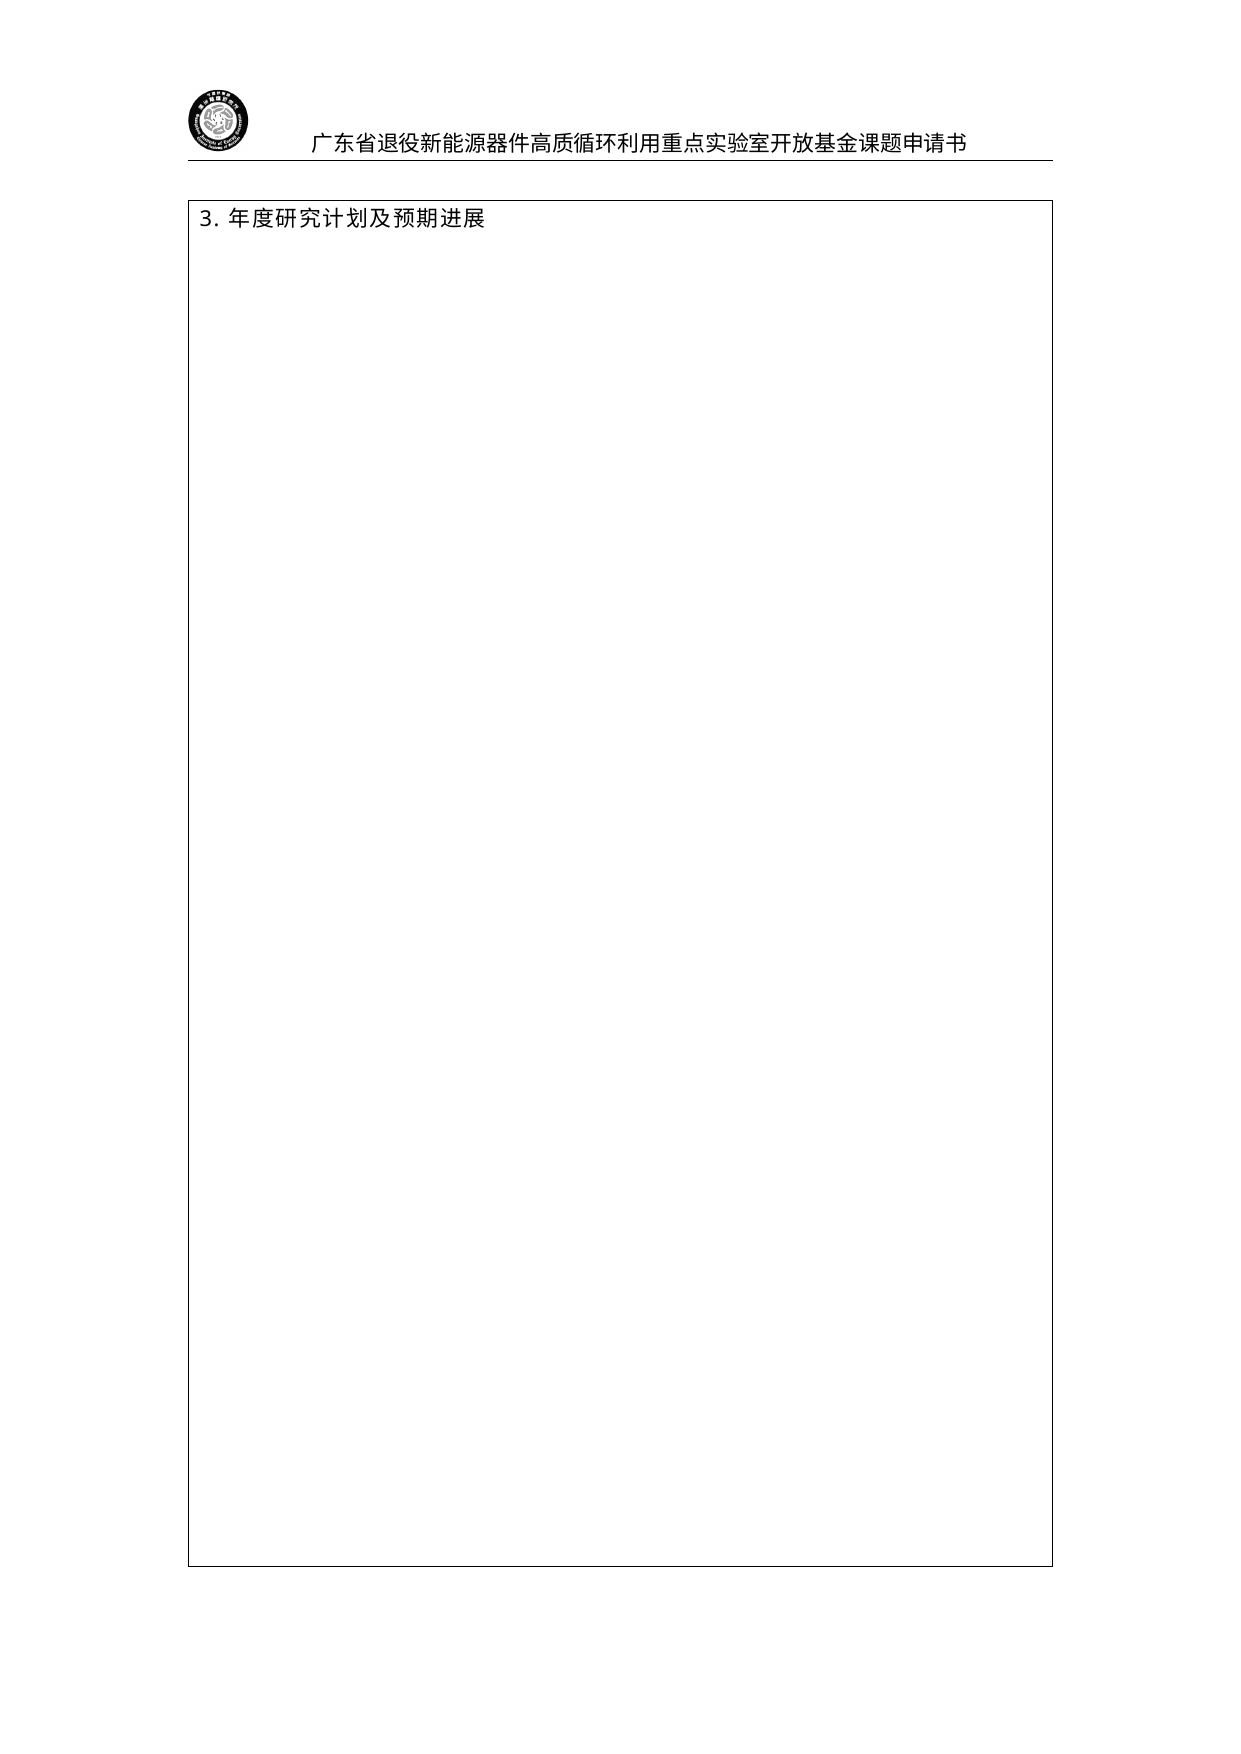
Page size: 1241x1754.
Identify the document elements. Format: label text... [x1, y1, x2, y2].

table_header 3. 年度研究计划及预期进展 [189, 201, 1052, 1566]
